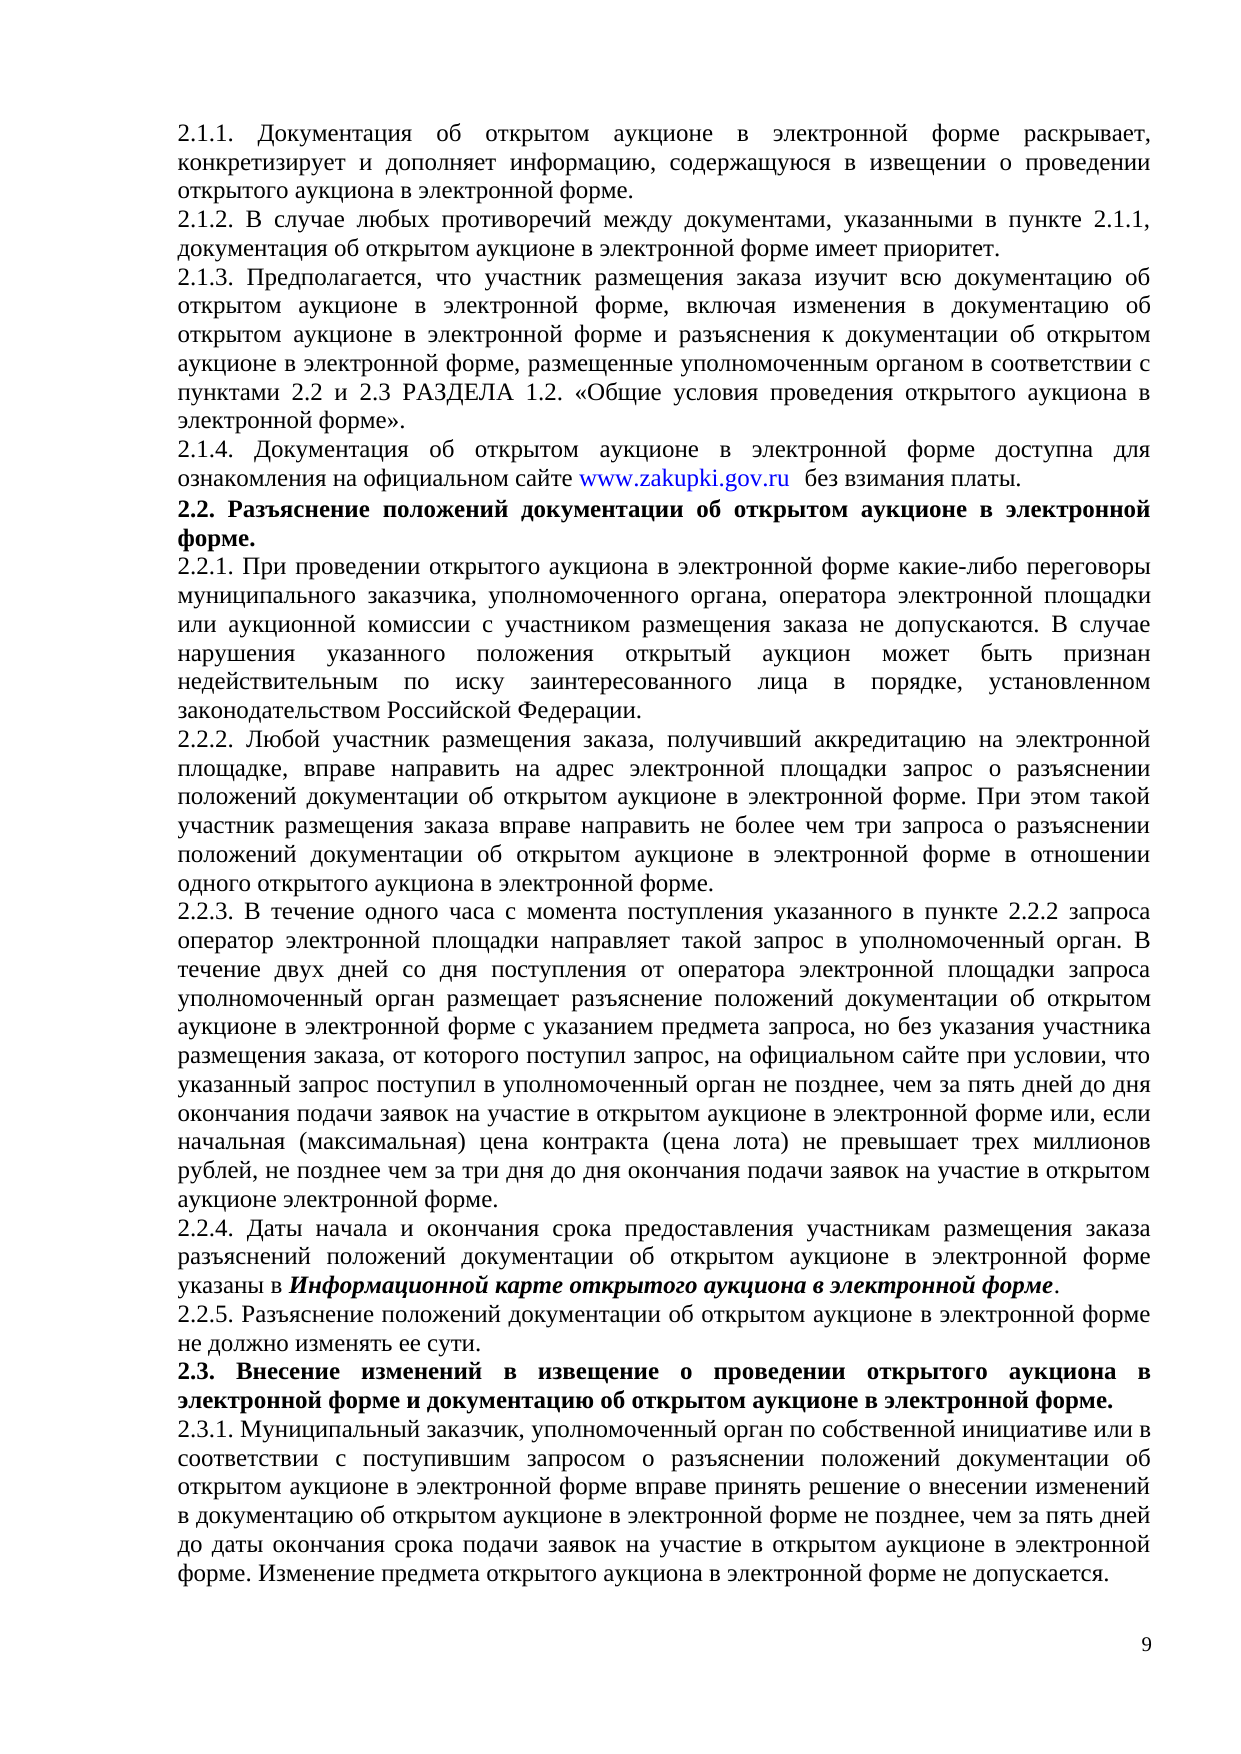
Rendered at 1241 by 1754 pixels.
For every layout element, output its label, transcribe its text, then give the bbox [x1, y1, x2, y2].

text 2.2. Разъяснение положений документации об открытом аукционе в электронной форме. [177, 494, 1152, 551]
text 2.1.3. Предполагается, что участник размещения заказа изучит всю документацию об открытом аукционе в электронной форме, включая изменения в документацию об открытом аукционе в электронной форме и разъяснения к документации об открытом аукционе в электронной форме, размещенные уполномоченным органом в соответствии с пунктами 2.2 и 2.3 РАЗДЕЛА 1.2. «Общие условия проведения открытого аукциона в электронной форме». [177, 262, 1152, 434]
text 2.2.4. Даты начала и окончания срока предоставления участникам размещения заказа разъяснений положений документации об открытом аукционе в электронной форме указаны в Информационной карте открытого аукциона в электронной форме. [177, 1213, 1152, 1299]
text 2.2.3. В течение одного часа с момента поступления указанного в пункте 2.2.2 запроса оператор электронной площадки направляет такой запрос в уполномоченный орган. В течение двух дней со дня поступления от оператора электронной площадки запроса уполномоченный орган размещает разъяснение положений документации об открытом аукционе в электронной форме с указанием предмета запроса, но без указания участника размещения заказа, от которого поступил запрос, на официальном сайте при условии, что указанный запрос поступил в уполномоченный орган не позднее, чем за пять дней до дня окончания подачи заявок на участие в открытом аукционе в электронной форме или, если начальная (максимальная) цена контракта (цена лота) не превышает трех миллионов рублей, не позднее чем за три дня до дня окончания подачи заявок на участие в открытом аукционе электронной форме. [177, 896, 1152, 1213]
text 2.1.4. Документация об открытом аукционе в электронной форме доступна для ознакомления на официальном сайте www.zakupki.gov.ru без взимания платы. [177, 434, 1152, 494]
text 2.3.1. Муниципальный заказчик, уполномоченный орган по собственной инициативе или в соответствии с поступившим запросом о разъяснении положений документации об открытом аукционе в электронной форме вправе принять решение о внесении изменений в документацию об открытом аукционе в электронной форме не позднее, чем за пять дней до даты окончания срока подачи заявок на участие в открытом аукционе в электронной форме. Изменение предмета открытого аукциона в электронной форме не допускается. [177, 1414, 1152, 1586]
text 2.2.5. Разъяснение положений документации об открытом аукционе в электронной форме не должно изменять ее сути. [177, 1299, 1152, 1356]
text 2.3. Внесение изменений в извещение о проведении открытого аукциона в электронной форме и документацию об открытом аукционе в электронной форме. [177, 1356, 1152, 1414]
text 2.1.1. Документация об открытом аукционе в электронной форме раскрывает, конкретизирует и дополняет информацию, содержащуюся в извещении о проведении открытого аукциона в электронной форме. [177, 118, 1152, 204]
text 2.2.1. При проведении открытого аукциона в электронной форме какие-либо переговоры муниципального заказчика, уполномоченного органа, оператора электронной площадки или аукционной комиссии с участником размещения заказа не допускаются. В случае нарушения указанного положения открытый аукцион может быть признан недействительным по иску заинтересованного лица в порядке, установленном законодательством Российской Федерации. [177, 551, 1152, 724]
text 2.1.2. В случае любых противоречий между документами, указанными в пункте 2.1.1, документация об открытом аукционе в электронной форме имеет приоритет. [177, 204, 1152, 262]
text 2.2.2. Любой участник размещения заказа, получивший аккредитацию на электронной площадке, вправе направить на адрес электронной площадки запрос о разъяснении положений документации об открытом аукционе в электронной форме. При этом такой участник размещения заказа вправе направить не более чем три запроса о разъяснении положений документации об открытом аукционе в электронной форме в отношении одного открытого аукциона в электронной форме. [177, 724, 1152, 896]
